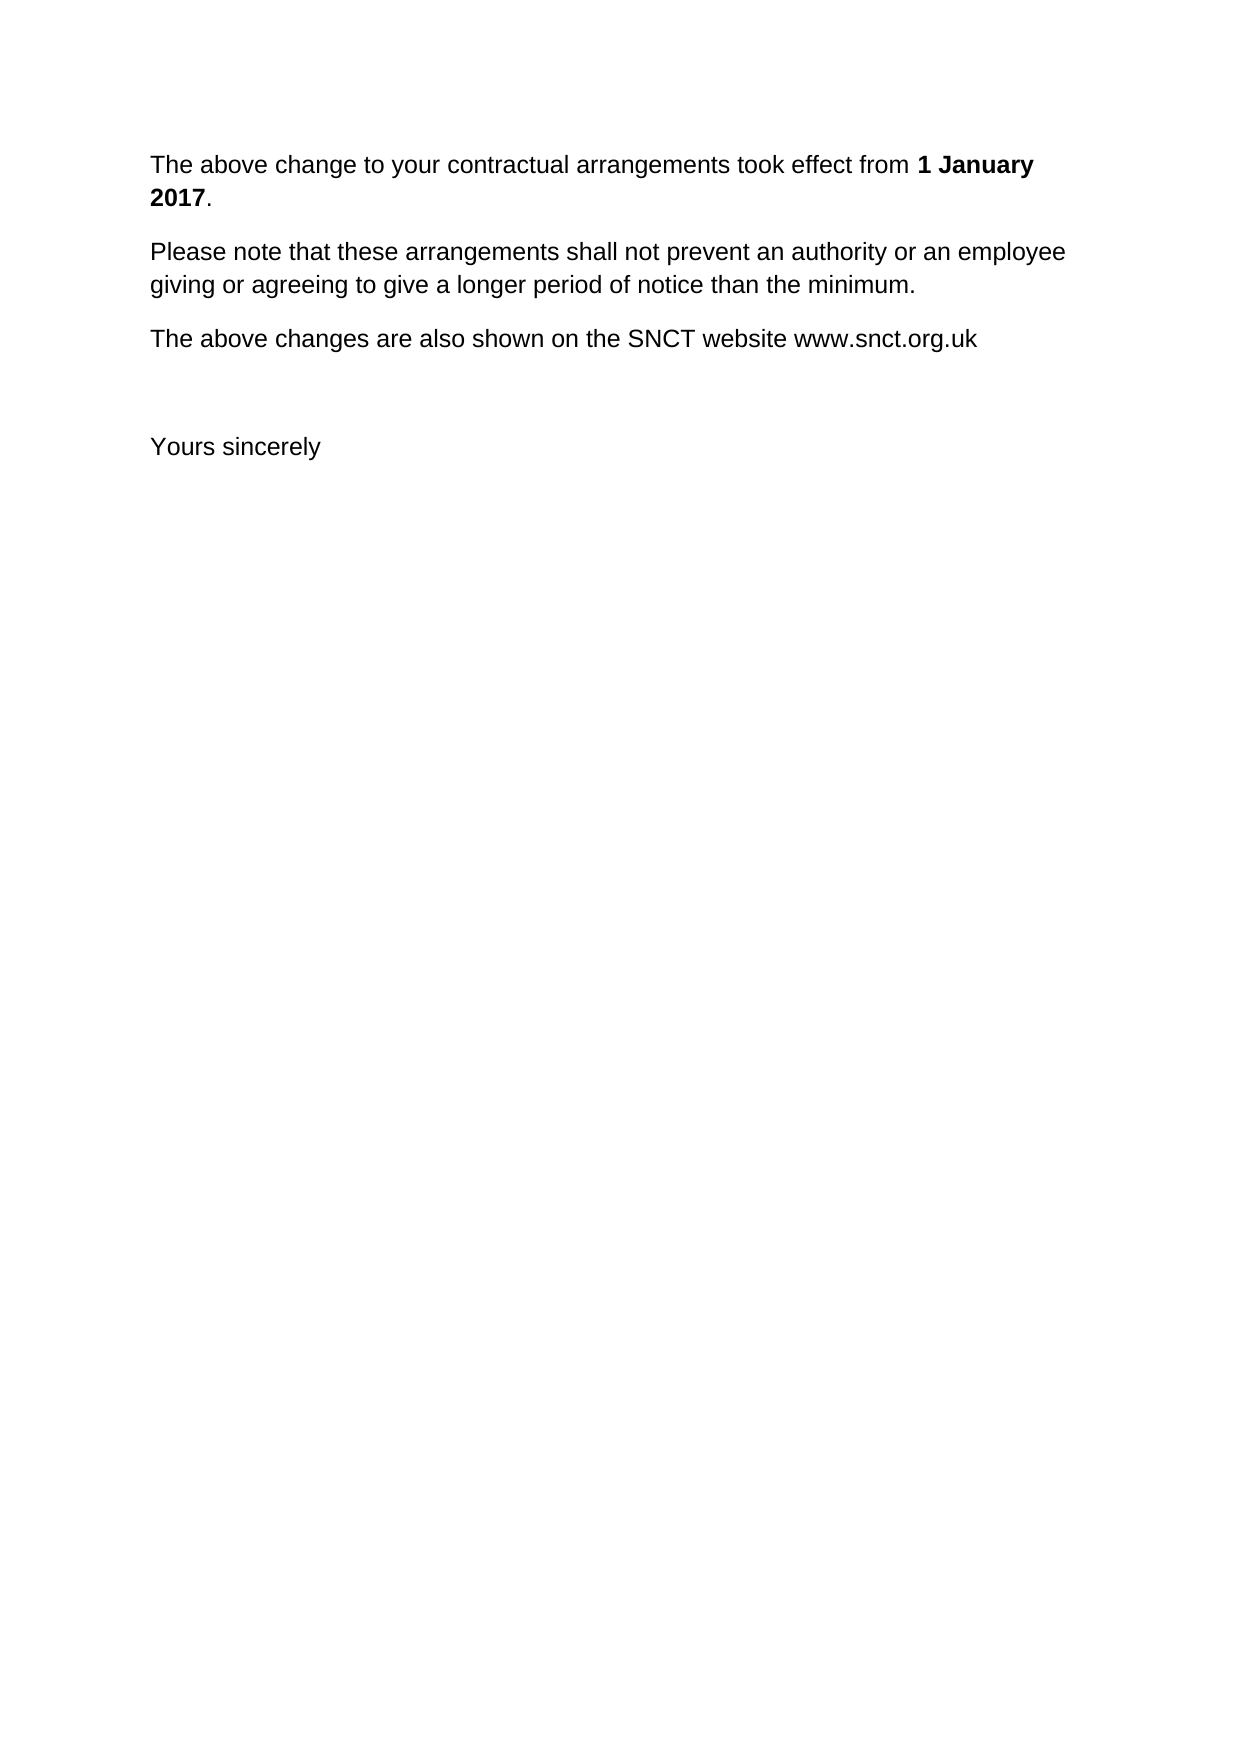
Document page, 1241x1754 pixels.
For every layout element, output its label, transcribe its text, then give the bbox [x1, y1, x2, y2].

text Yours sincerely [150, 431, 1090, 460]
text The above change to your contractual arrangements took effect from 1 January 2017. [150, 150, 1090, 212]
text Please note that these arrangements shall not prevent an authority or an employee giving or agreeing to give a longer period of notice than the minimum. [150, 237, 1090, 299]
text The above changes are also shown on the SNCT website www.snct.org.uk [150, 324, 1090, 352]
